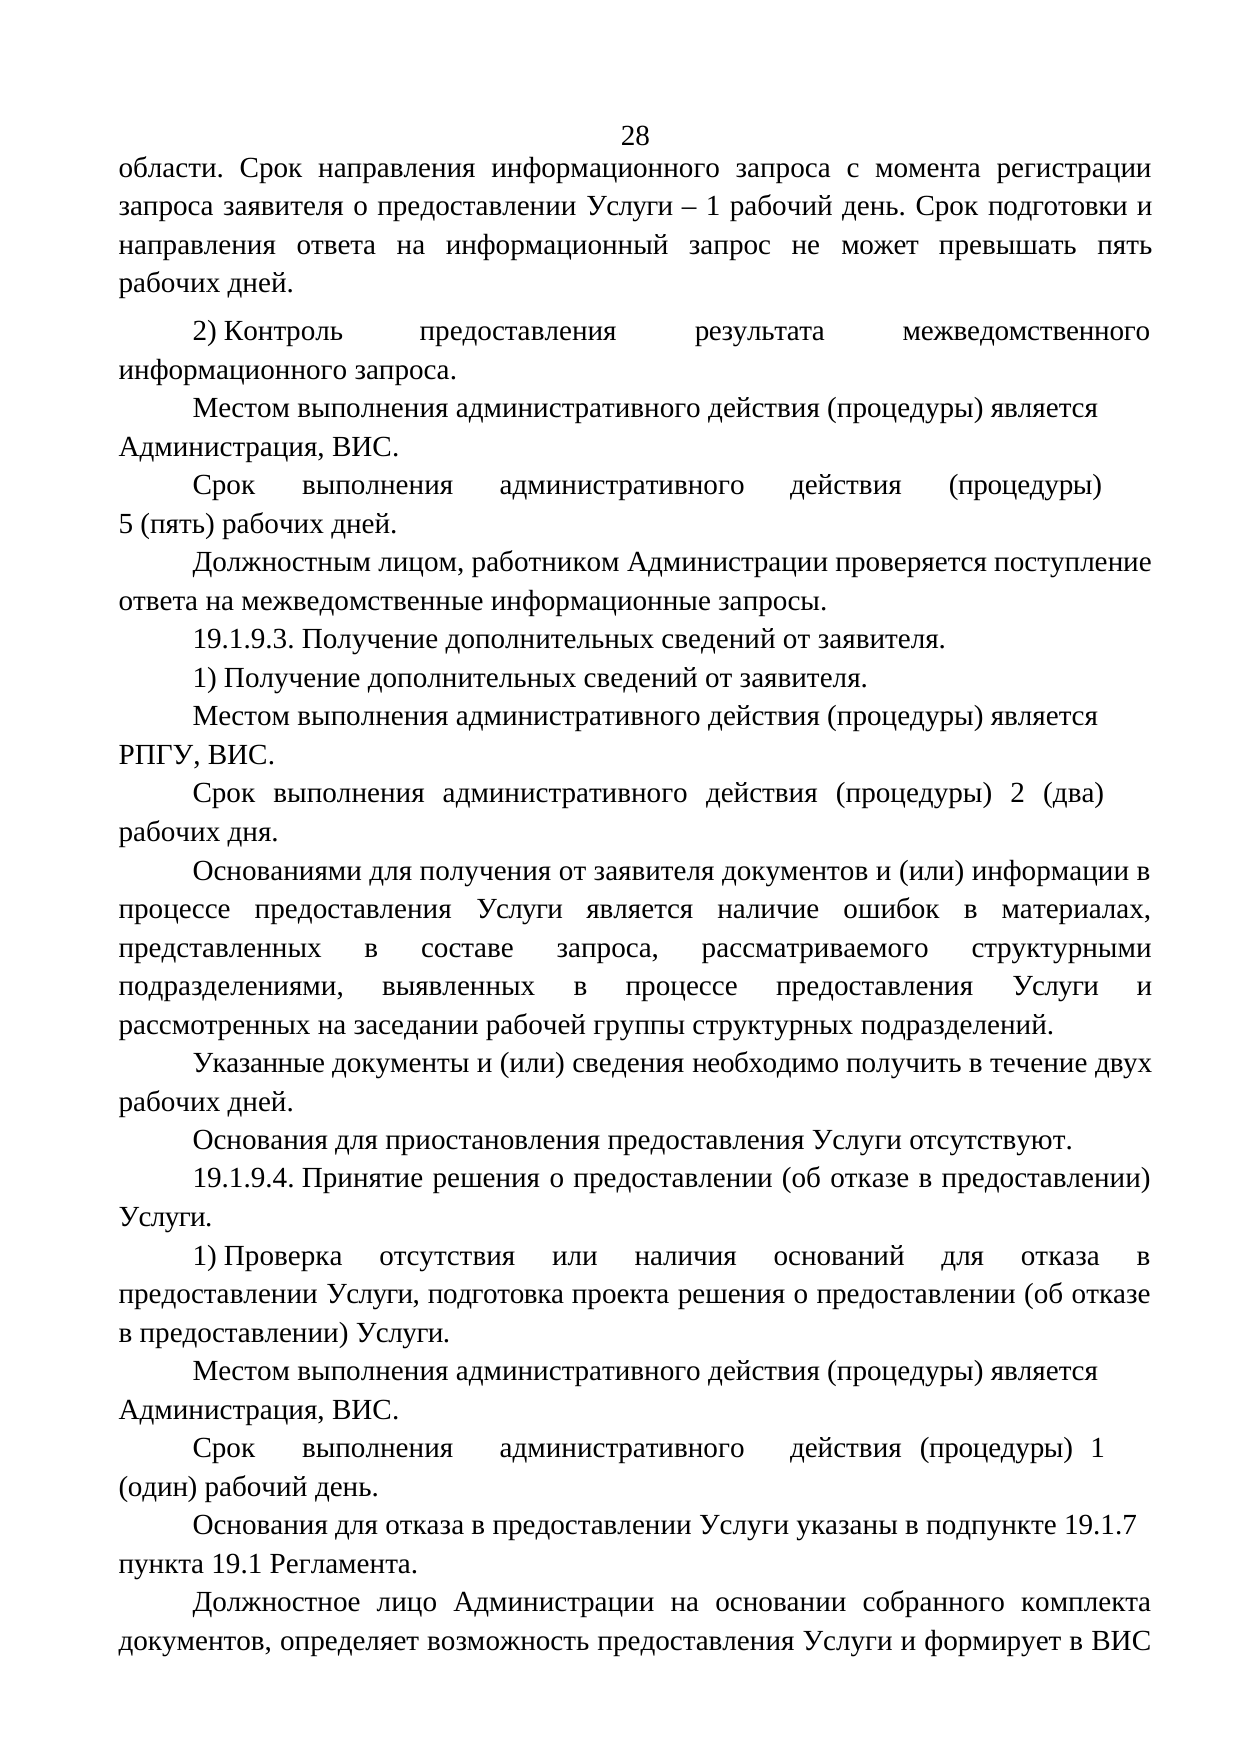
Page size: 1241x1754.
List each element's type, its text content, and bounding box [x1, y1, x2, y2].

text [118, 150, 1152, 299]
text Местом выполнения административного действия (процедуры) является РПГУ, ВИС. [118, 698, 1169, 771]
text Срок выполнения административного действия (процедуры) 2 (два) рабочих дня. [118, 776, 1105, 848]
text Срок выполнения административного действия (процедуры) 5 (пять) рабочих дней. [118, 467, 1105, 539]
text Должностным лицом, работником Администрации проверяется поступление ответа на межведомственные информационные запросы. [118, 544, 1169, 617]
text Местом выполнения административного действия (процедуры) является Администрация, ВИС. [118, 390, 1169, 462]
list Контроль предоставления результата межведомственного информационного запроса. [118, 313, 1151, 385]
text Основаниями для получения от заявителя документов и (или) информации в процессе предоставления Услуги является наличие ошибок в материалах, представленных в составе запроса, рассматриваемого структурными подразделениями, выявленных в процессе предоставления Услуги и рассмотренных на заседании рабочей группы структурных подразделений. [118, 853, 1152, 1040]
list Получение дополнительных сведений от заявителя. [192, 622, 1169, 655]
text Основания для приостановления предоставления Услуги отсутствуют. [192, 1122, 1169, 1156]
text Срок выполнения административного действия (процедуры) 1 (один) рабочий день. [118, 1430, 1105, 1502]
list Принятие решения о предоставлении (об отказе в предоставлении) Услуги. [118, 1161, 1151, 1233]
text Основания для отказа в предоставлении Услуги указаны в подпункте 19.1.7 пункта 19.1 Регламента. [118, 1507, 1169, 1579]
text Местом выполнения административного действия (процедуры) является Администрация, ВИС. [118, 1353, 1169, 1425]
list Проверка отсутствия или наличия оснований для отказа в предоставлении Услуги, подготовка проекта решения о предоставлении (об отказе в предоставлении) Услуги. [118, 1238, 1151, 1348]
text 1) Получение дополнительных сведений от заявителя. [192, 660, 1169, 693]
text Указанные документы и (или) сведения необходимо получить в течение двух рабочих дней. [118, 1045, 1152, 1117]
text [118, 1584, 1152, 1657]
